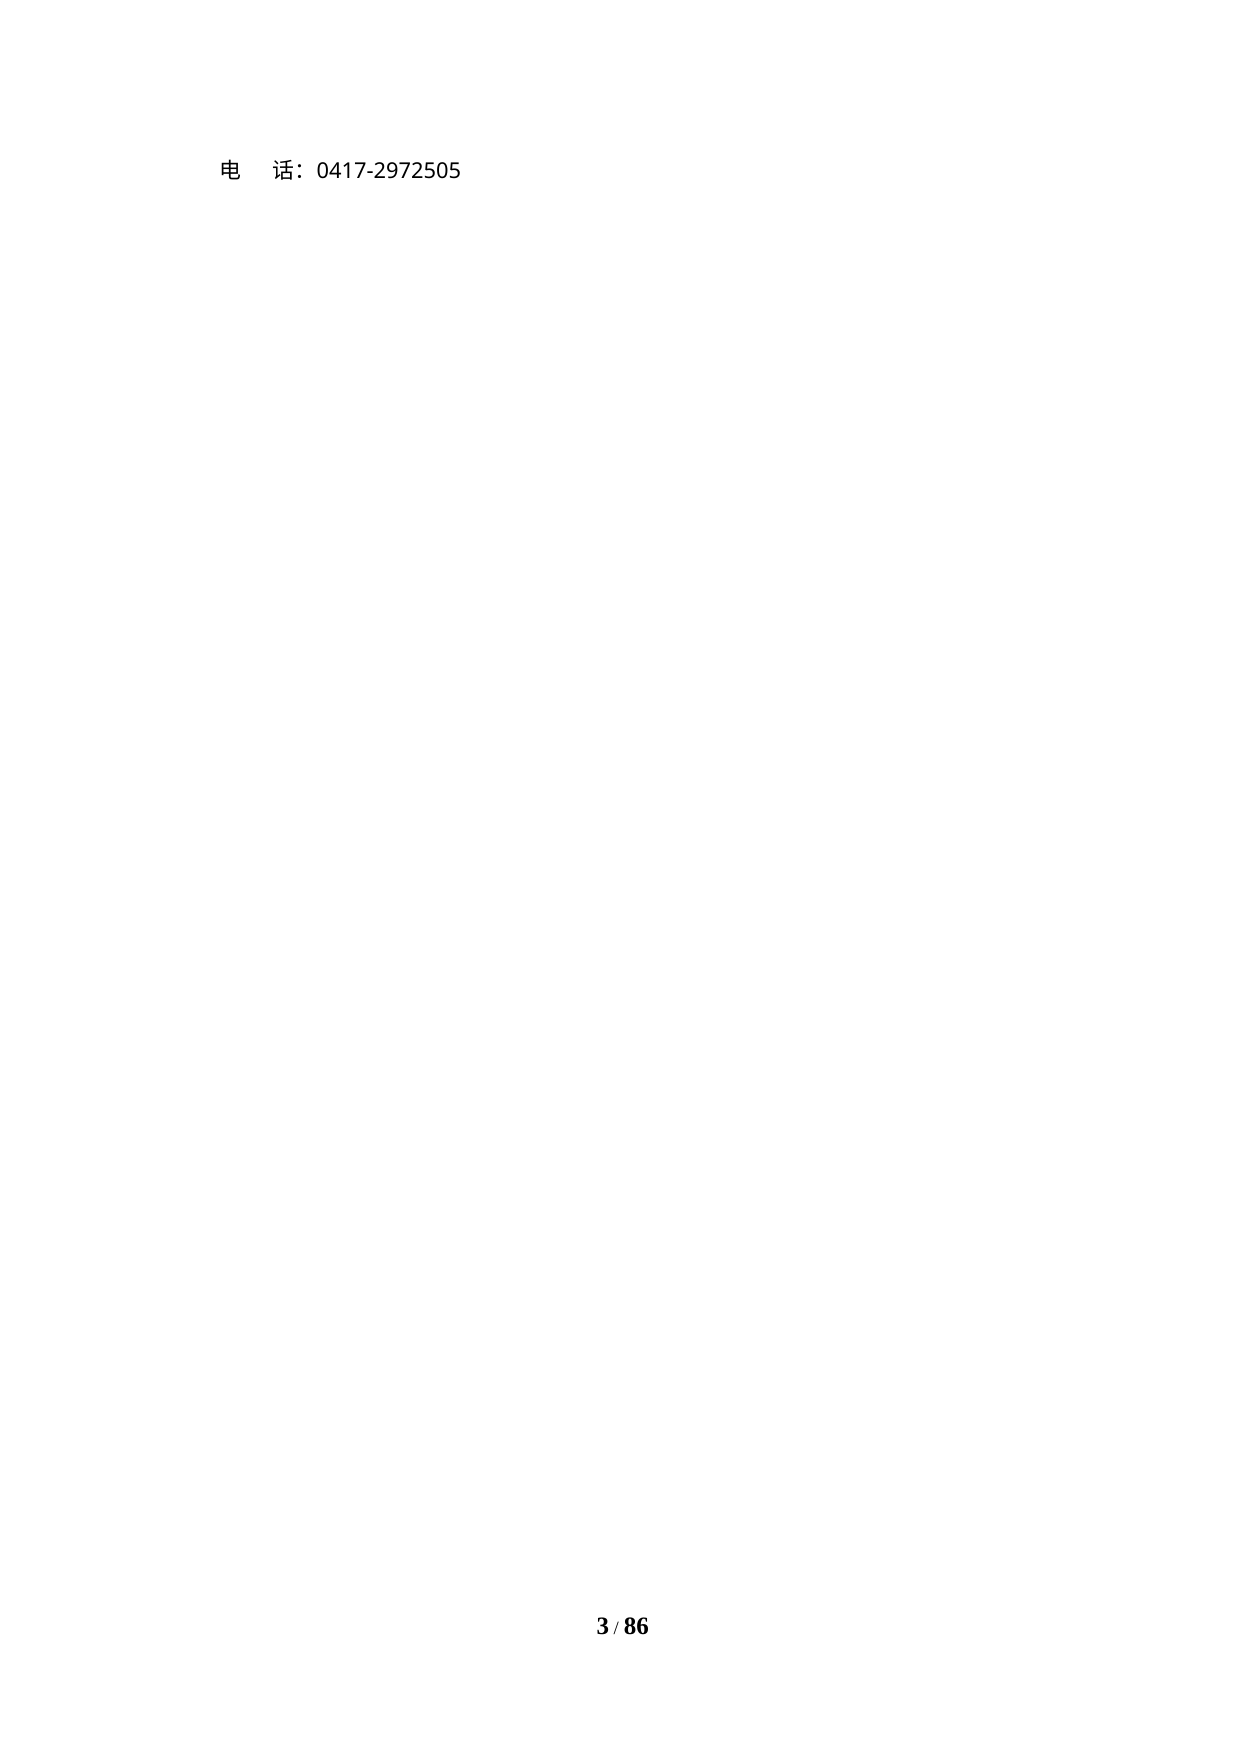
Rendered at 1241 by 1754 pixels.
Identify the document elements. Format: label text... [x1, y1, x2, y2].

text 电 话： [153, 153, 1087, 185]
